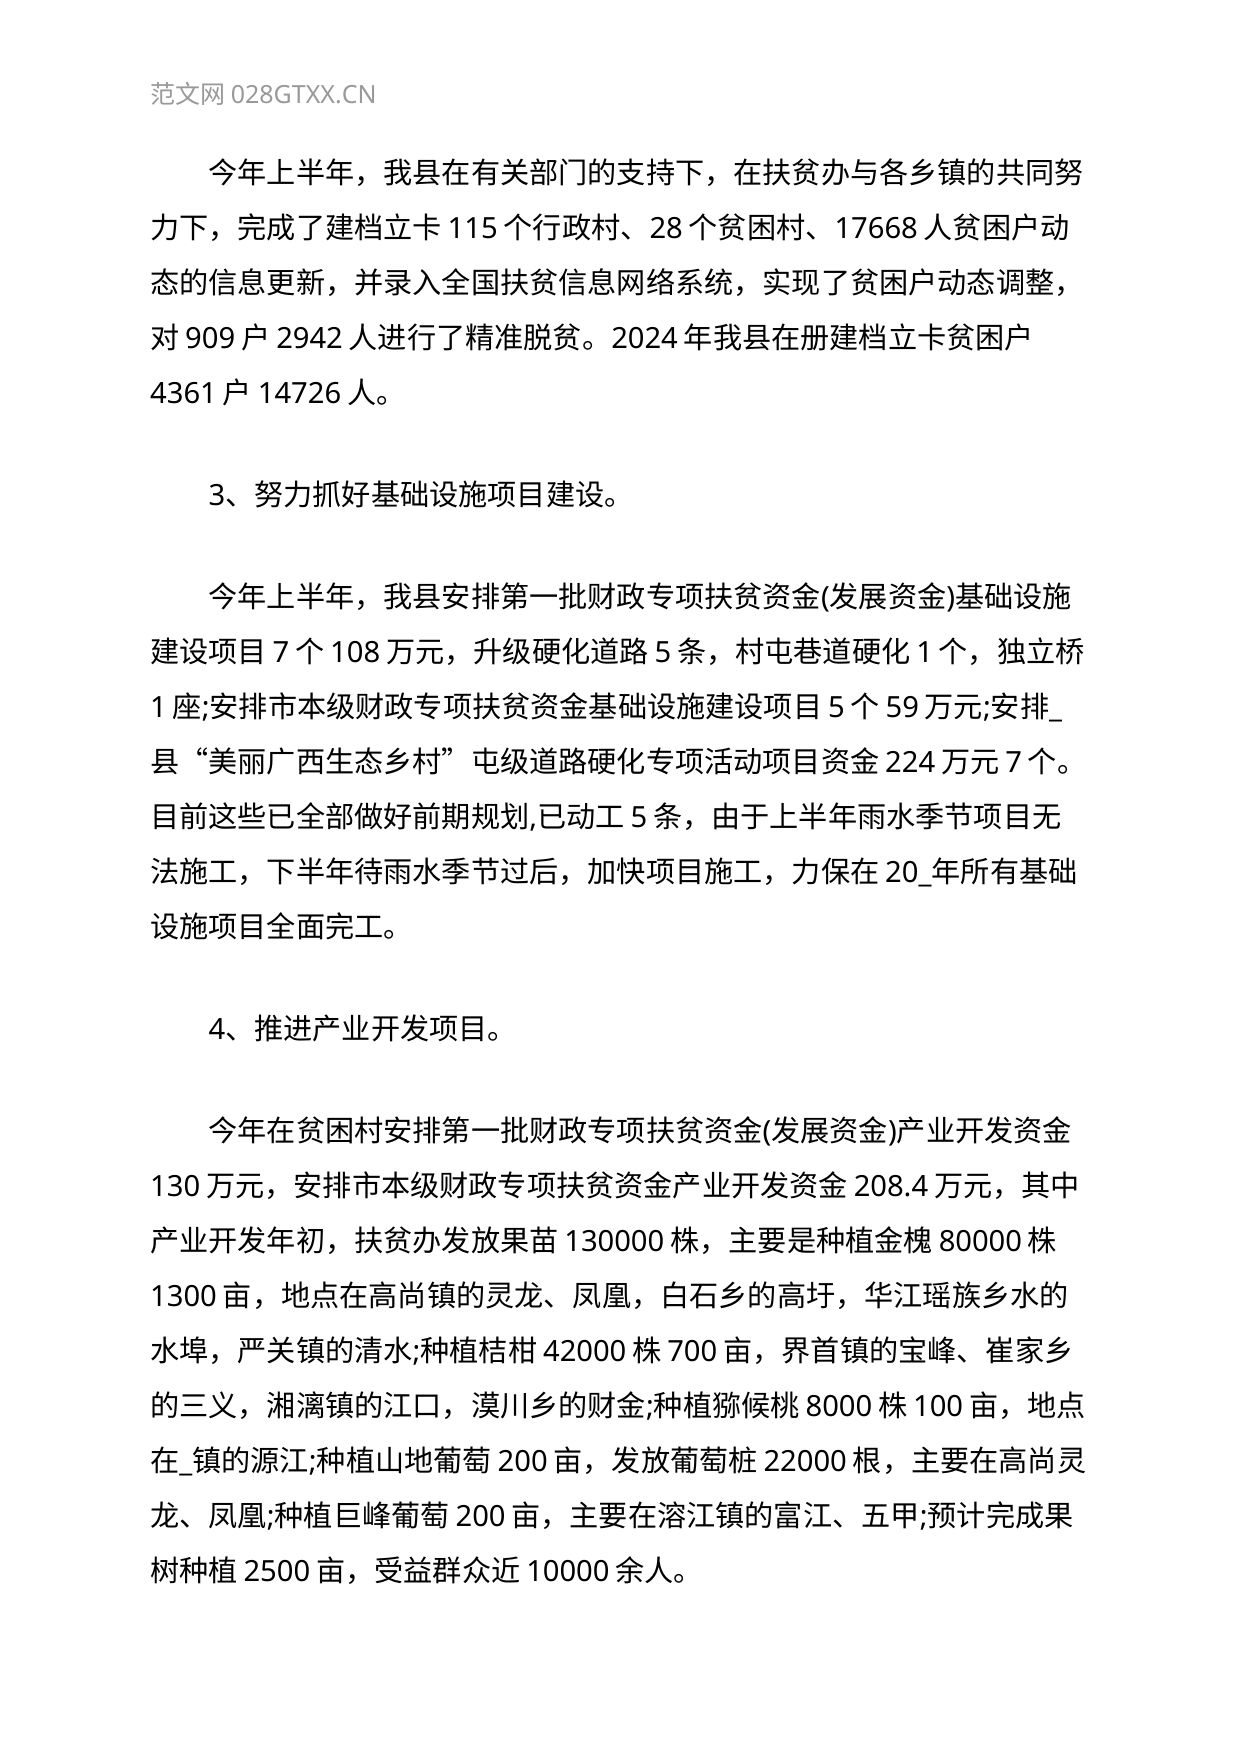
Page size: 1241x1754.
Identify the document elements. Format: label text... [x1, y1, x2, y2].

text 今年上半年，我县安排第一批财政专项扶贫资金(发展资金)基础设施建设项目7个108万元，升级硬化道路5条，村屯巷道硬化1个，独立桥1座;安排市本级财政专项扶贫资金基础设施建设项目5个59万元;安排_县“美丽广西生态乡村”屯级道路硬化专项活动项目资金224万元7个。目前这些已全部做好前期规划,已动工5条，由于上半年雨水季节项目无法施工，下半年待雨水季节过后，加快项目施工，力保在20_年所有基础设施项目全面完工。 [150, 574, 1090, 946]
text 3、努力抓好基础设施项目建设。 [150, 472, 1090, 514]
text 今年在贫困村安排第一批财政专项扶贫资金(发展资金)产业开发资金130万元，安排市本级财政专项扶贫资金产业开发资金208.4万元，其中产业开发年初，扶贫办发放果苗130000株，主要是种植金槐80000株1300亩，地点在高尚镇的灵龙、凤凰，白石乡的高圩，华江瑶族乡水的水埠，严关镇的清水;种植桔柑42000株700亩，界首镇的宝峰、崔家乡的三义，湘漓镇的江口，漠川乡的财金;种植猕候桃8000株100亩，地点在_镇的源江;种植山地葡萄200亩，发放葡萄桩22000根，主要在高尚灵龙、凤凰;种植巨峰葡萄200亩，主要在溶江镇的富江、五甲;预计完成果树种植2500亩，受益群众近10000余人。 [150, 1107, 1090, 1590]
text 4、推进产业开发项目。 [150, 1006, 1090, 1048]
text 今年上半年，我县在有关部门的支持下，在扶贫办与各乡镇的共同努力下，完成了建档立卡115个行政村、28个贫困村、17668人贫困户动态的信息更新，并录入全国扶贫信息网络系统，实现了贫困户动态调整，对909户2942人进行了精准脱贫。2024年我县在册建档立卡贫困户4361户14726人。 [150, 150, 1090, 412]
